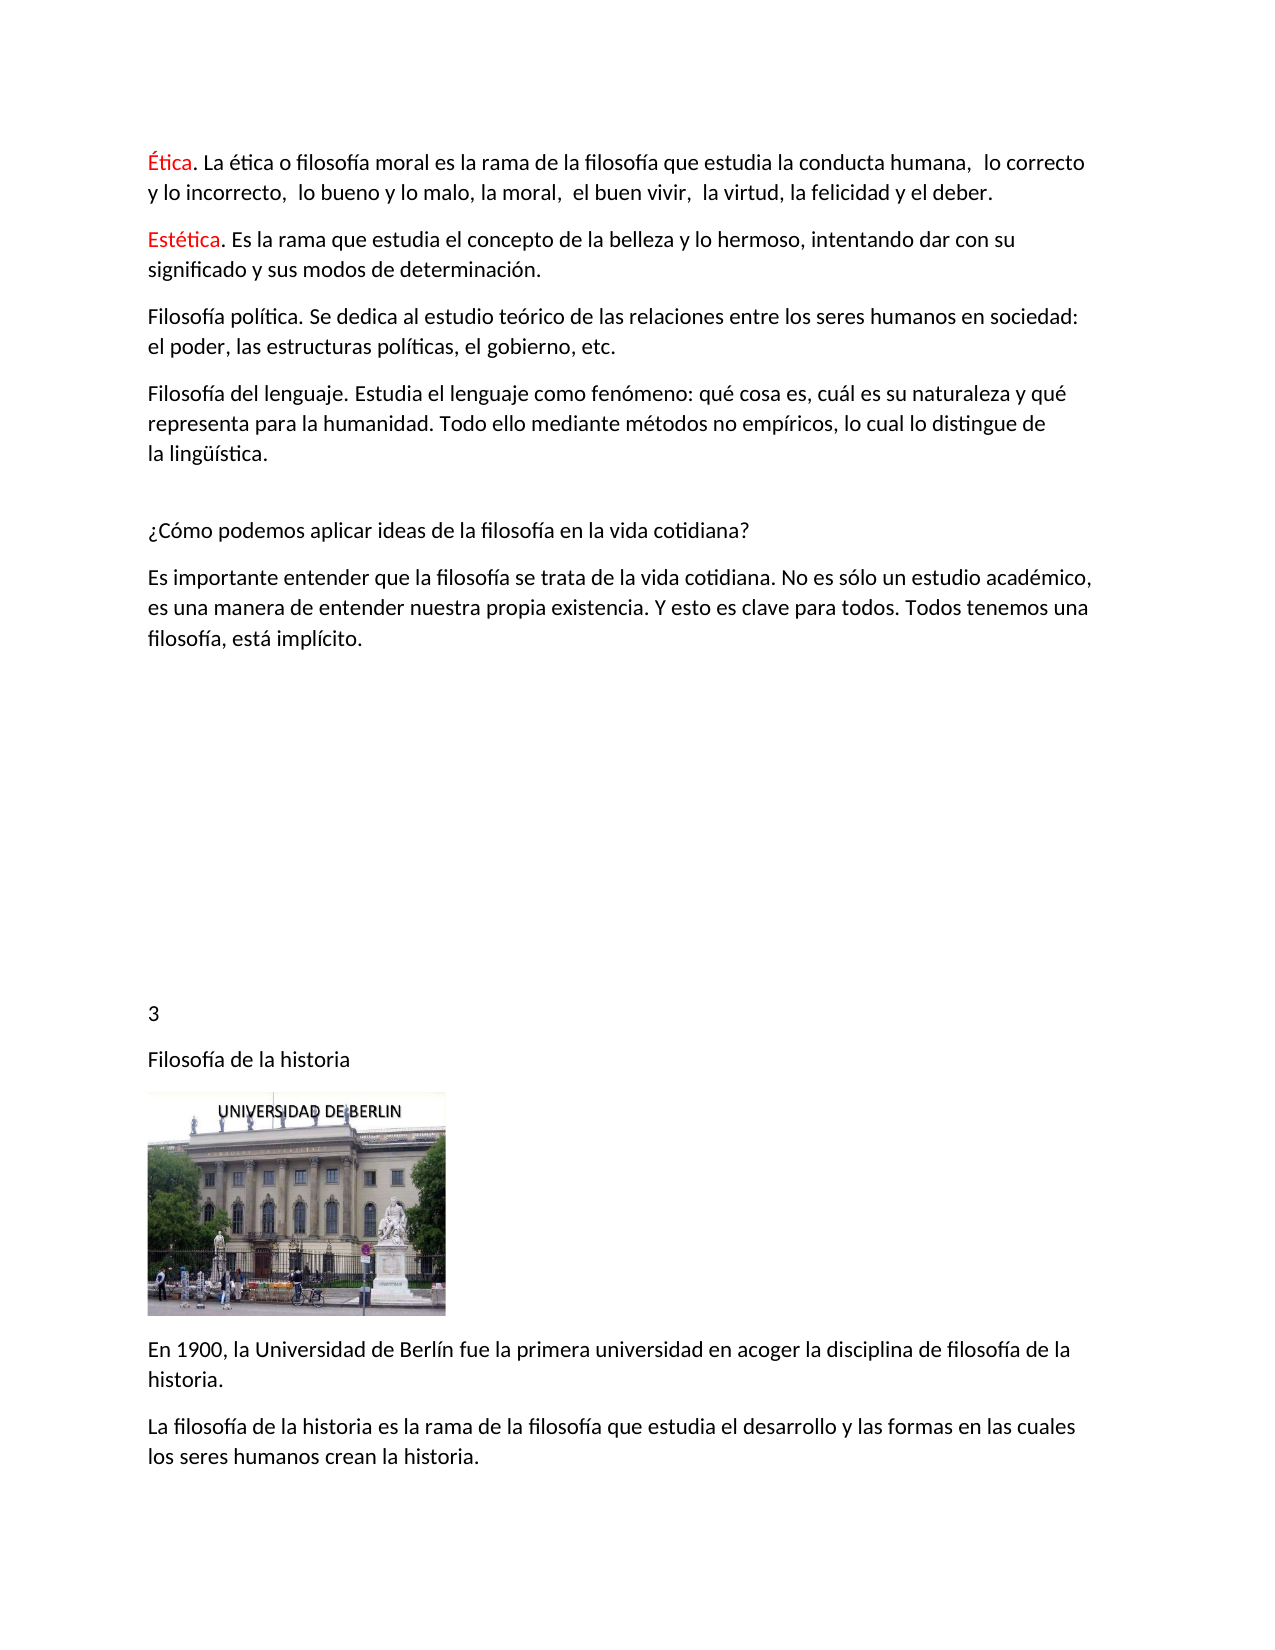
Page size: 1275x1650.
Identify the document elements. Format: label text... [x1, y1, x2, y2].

text Ética. La ética o filosofía moral es la rama de la filosofía que estudia la conducta humana, ​​ lo correcto y lo incorrecto, ​​ lo bueno y lo malo, ​la moral, ​ el buen vivir, ​ la virtud, la felicidad y el deber. [148, 148, 1098, 206]
text En 1900, la Universidad de Berlín fue la primera universidad en acoger la disciplina de filosofía de la historia. [148, 1335, 1098, 1393]
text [148, 1412, 1098, 1470]
picture [147, 1092, 446, 1316]
text Es importante entender que la filosofía se trata de la vida cotidiana. No es sólo un estudio académico, es una manera de entender nuestra propia existencia. Y esto es clave para todos. Todos tenemos una filosofía, está implícito. [148, 563, 1098, 652]
text Filosofía política. Se dedica al estudio teórico de las relaciones entre los seres humanos en sociedad: el poder, las estructuras políticas, el gobierno, etc. [148, 302, 1098, 360]
text Filosofía del lenguaje. Estudia el lenguaje como fenómeno: qué cosa es, cuál es su naturaleza y qué representa para la humanidad. Todo ello mediante métodos no empíricos, lo cual lo distingue de la lingüística. [148, 379, 1098, 467]
text Filosofía de la historia [148, 1046, 1098, 1074]
text 3 [148, 999, 1098, 1027]
text Estética. Es la rama que estudia el concepto de la belleza y lo hermoso, intentando dar con su significado y sus modos de determinación. [148, 225, 1098, 283]
text ¿Cómo podemos aplicar ideas de la filosofía en la vida cotidiana? [148, 486, 1098, 544]
